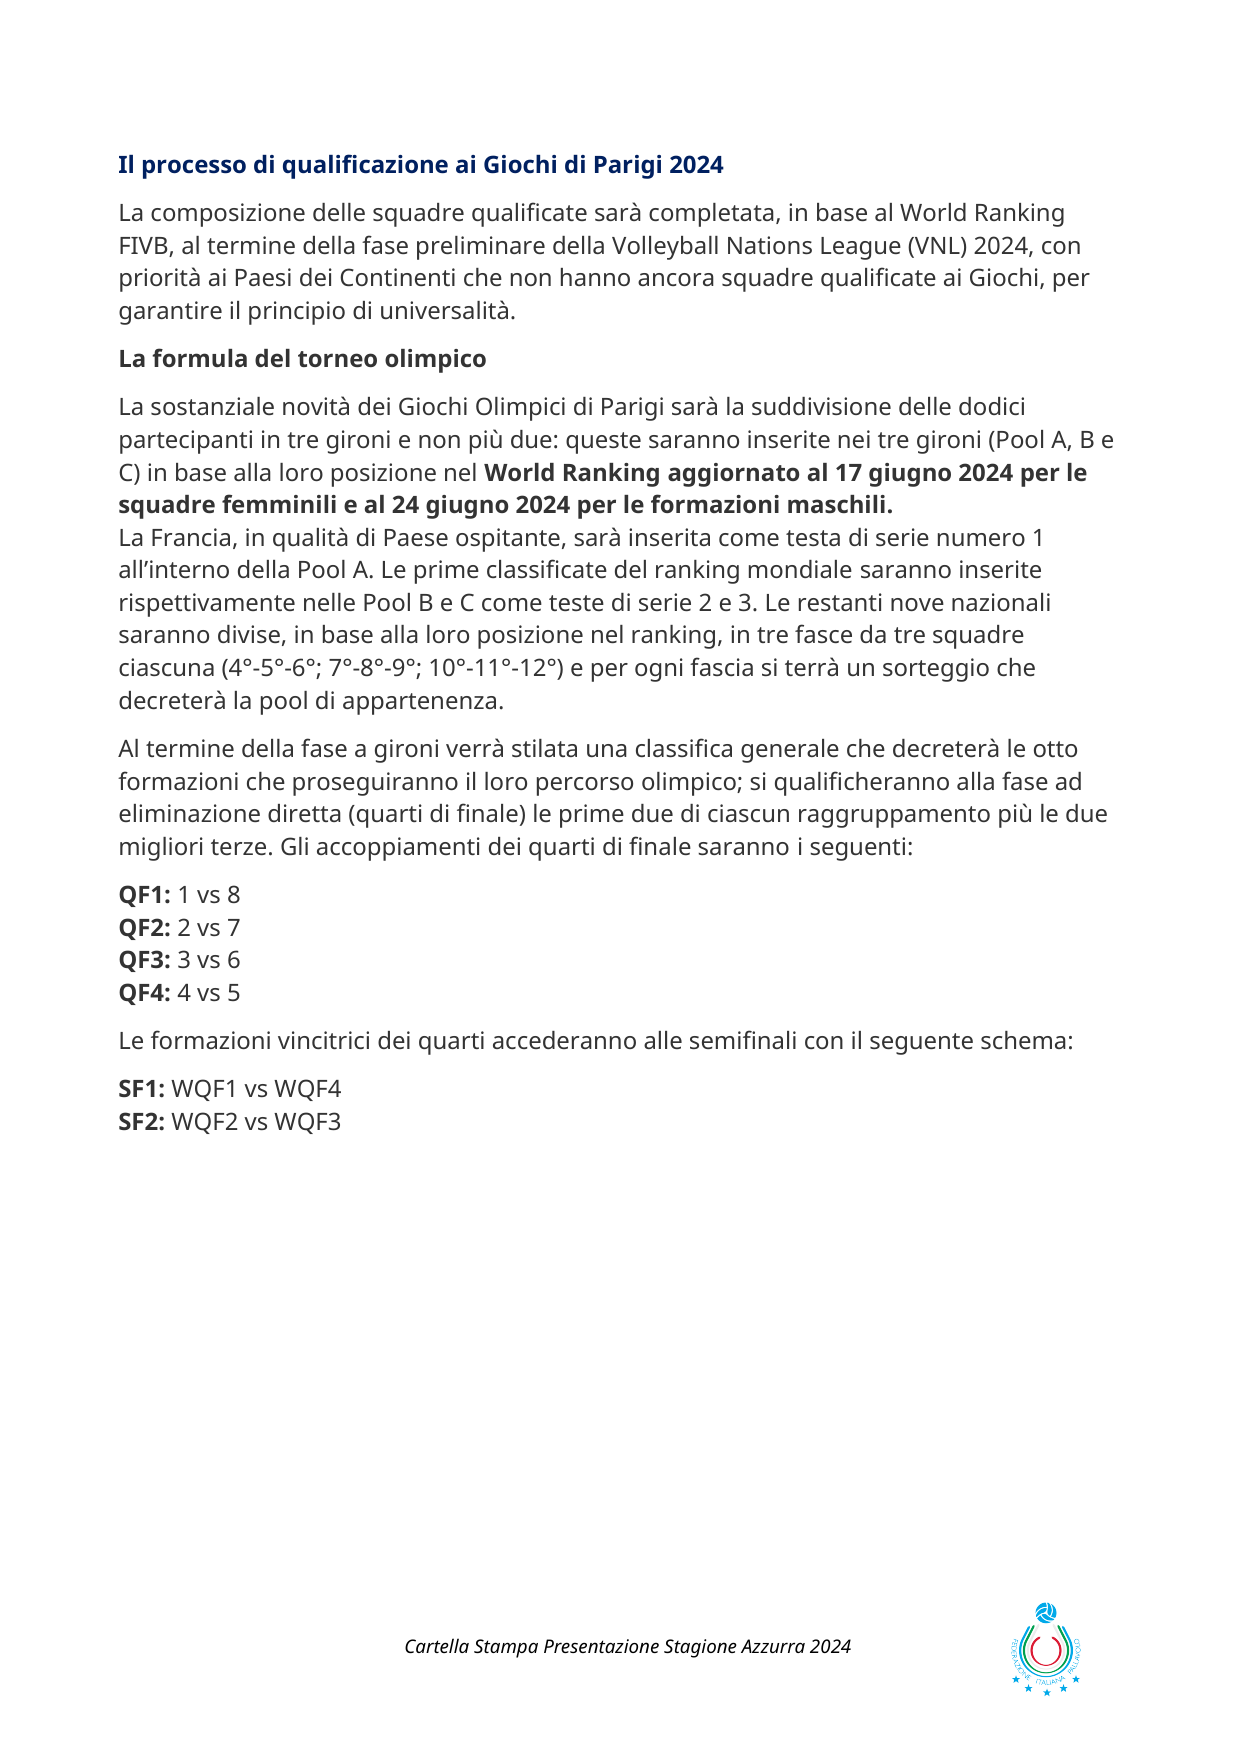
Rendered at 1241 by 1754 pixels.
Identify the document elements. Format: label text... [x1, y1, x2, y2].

text La composizione delle squadre qualificate sarà completata, in base al World Ranking FIVB, al termine della fase preliminare della Volleyball Nations League (VNL) 2024, con priorità ai Paesi dei Continenti che non hanno ancora squadre qualificate ai Giochi, per garantire il principio di universalità. [118, 196, 1122, 326]
picture [969, 1573, 1123, 1726]
text Le formazioni vincitrici dei quarti accederanno alle semifinali con il seguente schema: [118, 1024, 1122, 1056]
text SF1: WQF1 vs WQF4 SF2: WQF2 vs WQF3 [118, 1072, 1122, 1137]
text QF1: 1 vs 8 QF2: 2 vs 7 QF3: 3 vs 6 QF4: 4 vs 5 [118, 878, 1122, 1008]
text Il processo di qualificazione ai Giochi di Parigi 2024 [118, 148, 1122, 180]
text La formula del torneo olimpico [118, 342, 1122, 374]
text La sostanziale novità dei Giochi Olimpici di Parigi sarà la suddivisione delle dodici partecipanti in tre gironi e non più due: queste saranno inserite nei tre gironi (Pool A, B e C) in base alla loro posizione nel World Ranking aggiornato al 17 giugno 2024 per le squadre femminili e al 24 giugno 2024 per le formazioni maschili. La Francia, in qualità di Paese ospitante, sarà inserita come testa di serie numero 1 all’interno della Pool A. Le prime classificate del ranking mondiale saranno inserite rispettivamente nelle Pool B e C come teste di serie 2 e 3. Le restanti nove nazionali saranno divise, in base alla loro posizione nel ranking, in tre fasce da tre squadre ciascuna (4°-5°-6°; 7°-8°-9°; 10°-11°-12°) e per ogni fascia si terrà un sorteggio che decreterà la pool di appartenenza. [118, 390, 1122, 716]
text Al termine della fase a gironi verrà stilata una classifica generale che decreterà le otto formazioni che proseguiranno il loro percorso olimpico; si qualificheranno alla fase ad eliminazione diretta (quarti di finale) le prime due di ciascun raggruppamento più le due migliori terze. Gli accoppiamenti dei quarti di finale saranno i seguenti: [118, 732, 1122, 862]
